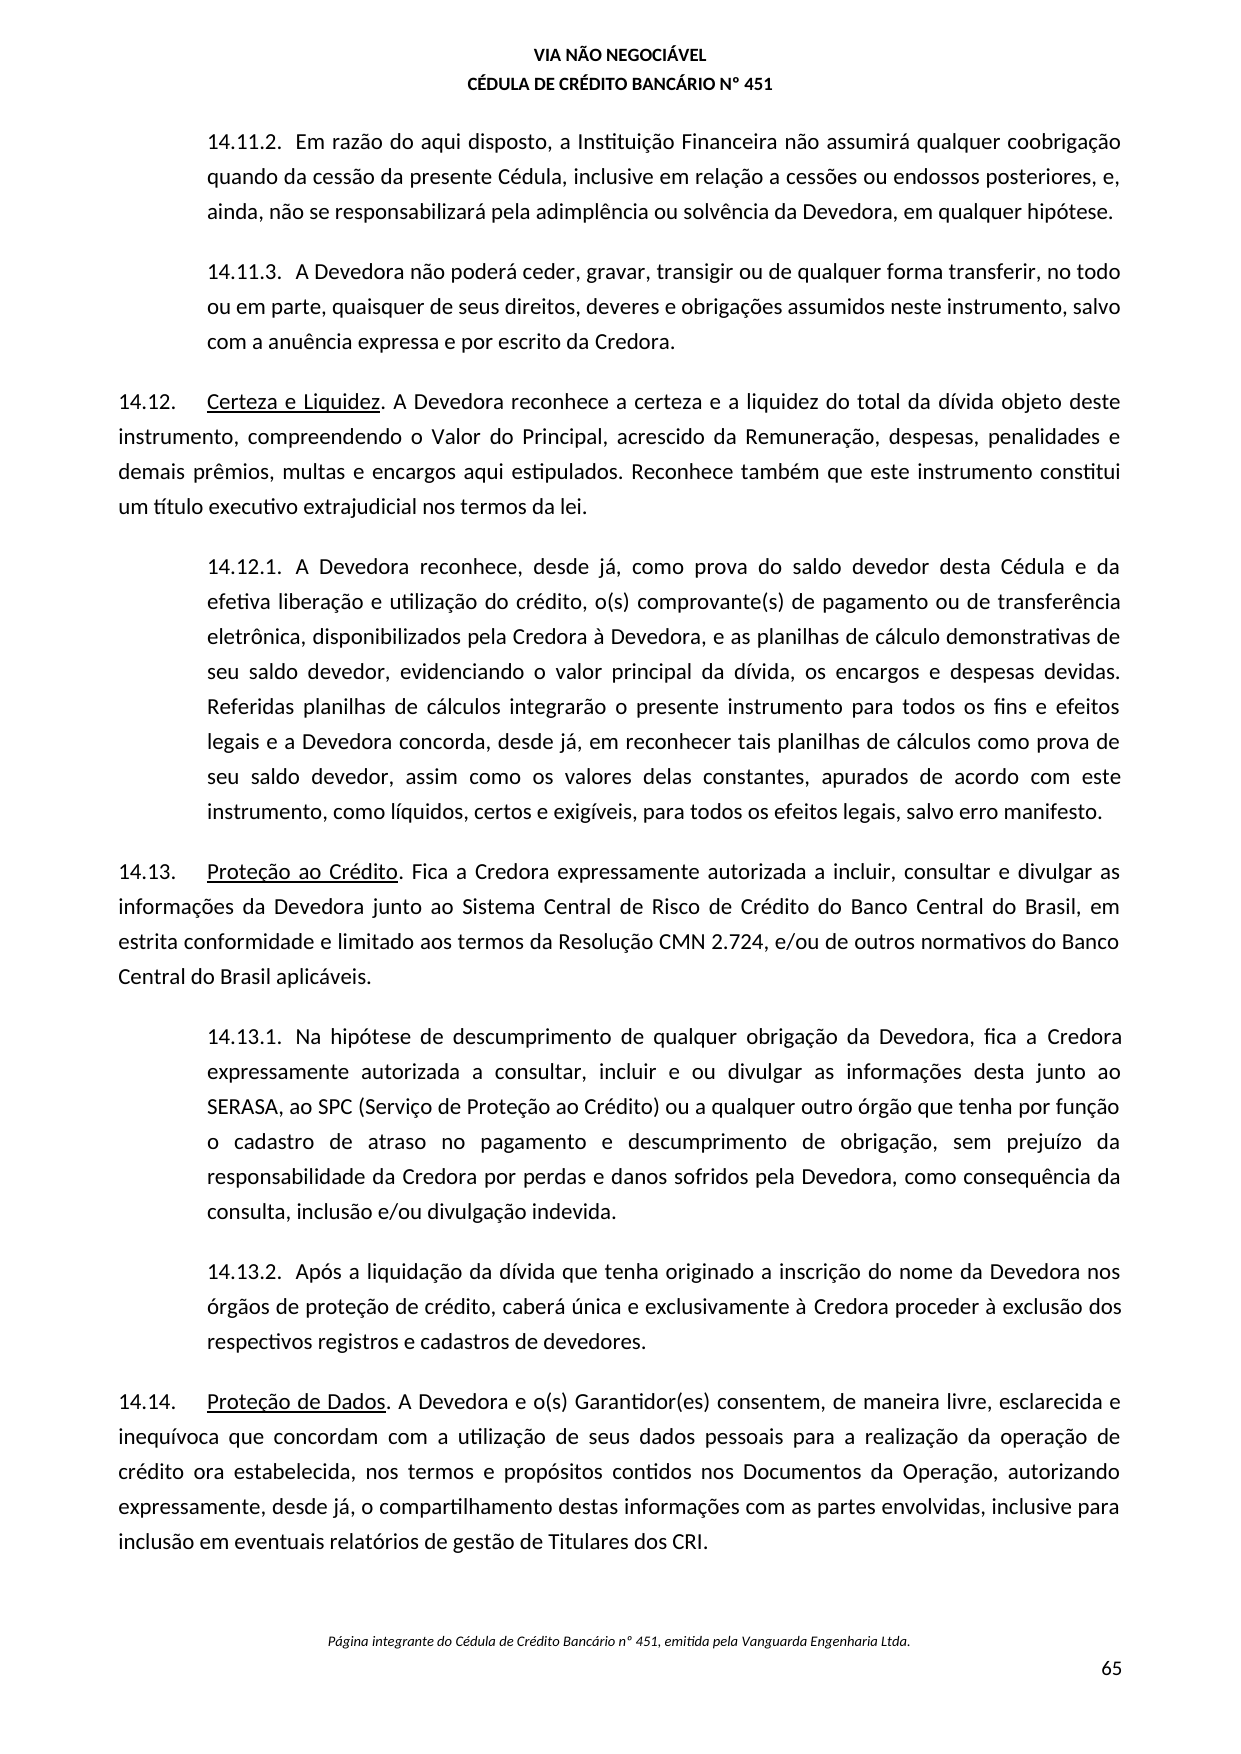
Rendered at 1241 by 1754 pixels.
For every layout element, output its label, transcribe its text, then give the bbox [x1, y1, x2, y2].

list Certeza e Liquidez. A Devedora reconhece a certeza e a liquidez do total da dívida objeto deste instrumento, compreendendo o Valor do Principal, acrescido da Remuneração, despesas, penalidades e demais prêmios, multas e encargos aqui estipulados. Reconhece também que este instrumento constitui um título executivo extrajudicial nos termos da lei. [118, 387, 1122, 520]
list A Devedora não poderá ceder, gravar, transigir ou de qualquer forma transferir, no todo ou em parte, quaisquer de seus direitos, deveres e obrigações assumidos neste instrumento, salvo com a anuência expressa e por escrito da Credora. [207, 257, 1122, 355]
list Na hipótese de descumprimento de qualquer obrigação da Devedora, fica a Credora expressamente autorizada a consultar, incluir e ou divulgar as informações desta junto ao SERASA, ao SPC (Serviço de Proteção ao Crédito) ou a qualquer outro órgão que tenha por função o cadastro de atraso no pagamento e descumprimento de obrigação, sem prejuízo da responsabilidade da Credora por perdas e danos sofridos pela Devedora, como consequência da consulta, inclusão e/ou divulgação indevida. [207, 1022, 1122, 1225]
list A Devedora reconhece, desde já, como prova do saldo devedor desta Cédula e da efetiva liberação e utilização do crédito, o(s) comprovante(s) de pagamento ou de transferência eletrônica, disponibilizados pela Credora à Devedora, e as planilhas de cálculo demonstrativas de seu saldo devedor, evidenciando o valor principal da dívida, os encargos e despesas devidas. Referidas planilhas de cálculos integrarão o presente instrumento para todos os fins e efeitos legais e a Devedora concorda, desde já, em reconhecer tais planilhas de cálculos como prova de seu saldo devedor, assim como os valores delas constantes, apurados de acordo com este instrumento, como líquidos, certos e exigíveis, para todos os efeitos legais, salvo erro manifesto. [207, 552, 1122, 825]
list Proteção de Dados. A Devedora e o(s) Garantidor(es) consentem, de maneira livre, esclarecida e inequívoca que concordam com a utilização de seus dados pessoais para a realização da operação de crédito ora estabelecida, nos termos e propósitos contidos nos Documentos da Operação, autorizando expressamente, desde já, o compartilhamento destas informações com as partes envolvidas, inclusive para inclusão em eventuais relatórios de gestão de Titulares dos CRI. [118, 1387, 1122, 1555]
list Proteção ao Crédito. Fica a Credora expressamente autorizada a incluir, consultar e divulgar as informações da Devedora junto ao Sistema Central de Risco de Crédito do Banco Central do Brasil, em estrita conformidade e limitado aos termos da Resolução CMN 2.724, e/ou de outros normativos do Banco Central do Brasil aplicáveis. [118, 857, 1122, 990]
list Em razão do aqui disposto, a Instituição Financeira não assumirá qualquer coobrigação quando da cessão da presente Cédula, inclusive em relação a cessões ou endossos posteriores, e, ainda, não se responsabilizará pela adimplência ou solvência da Devedora, em qualquer hipótese. [207, 127, 1122, 225]
list Após a liquidação da dívida que tenha originado a inscrição do nome da Devedora nos órgãos de proteção de crédito, caberá única e exclusivamente à Credora proceder à exclusão dos respectivos registros e cadastros de devedores. [207, 1257, 1122, 1355]
